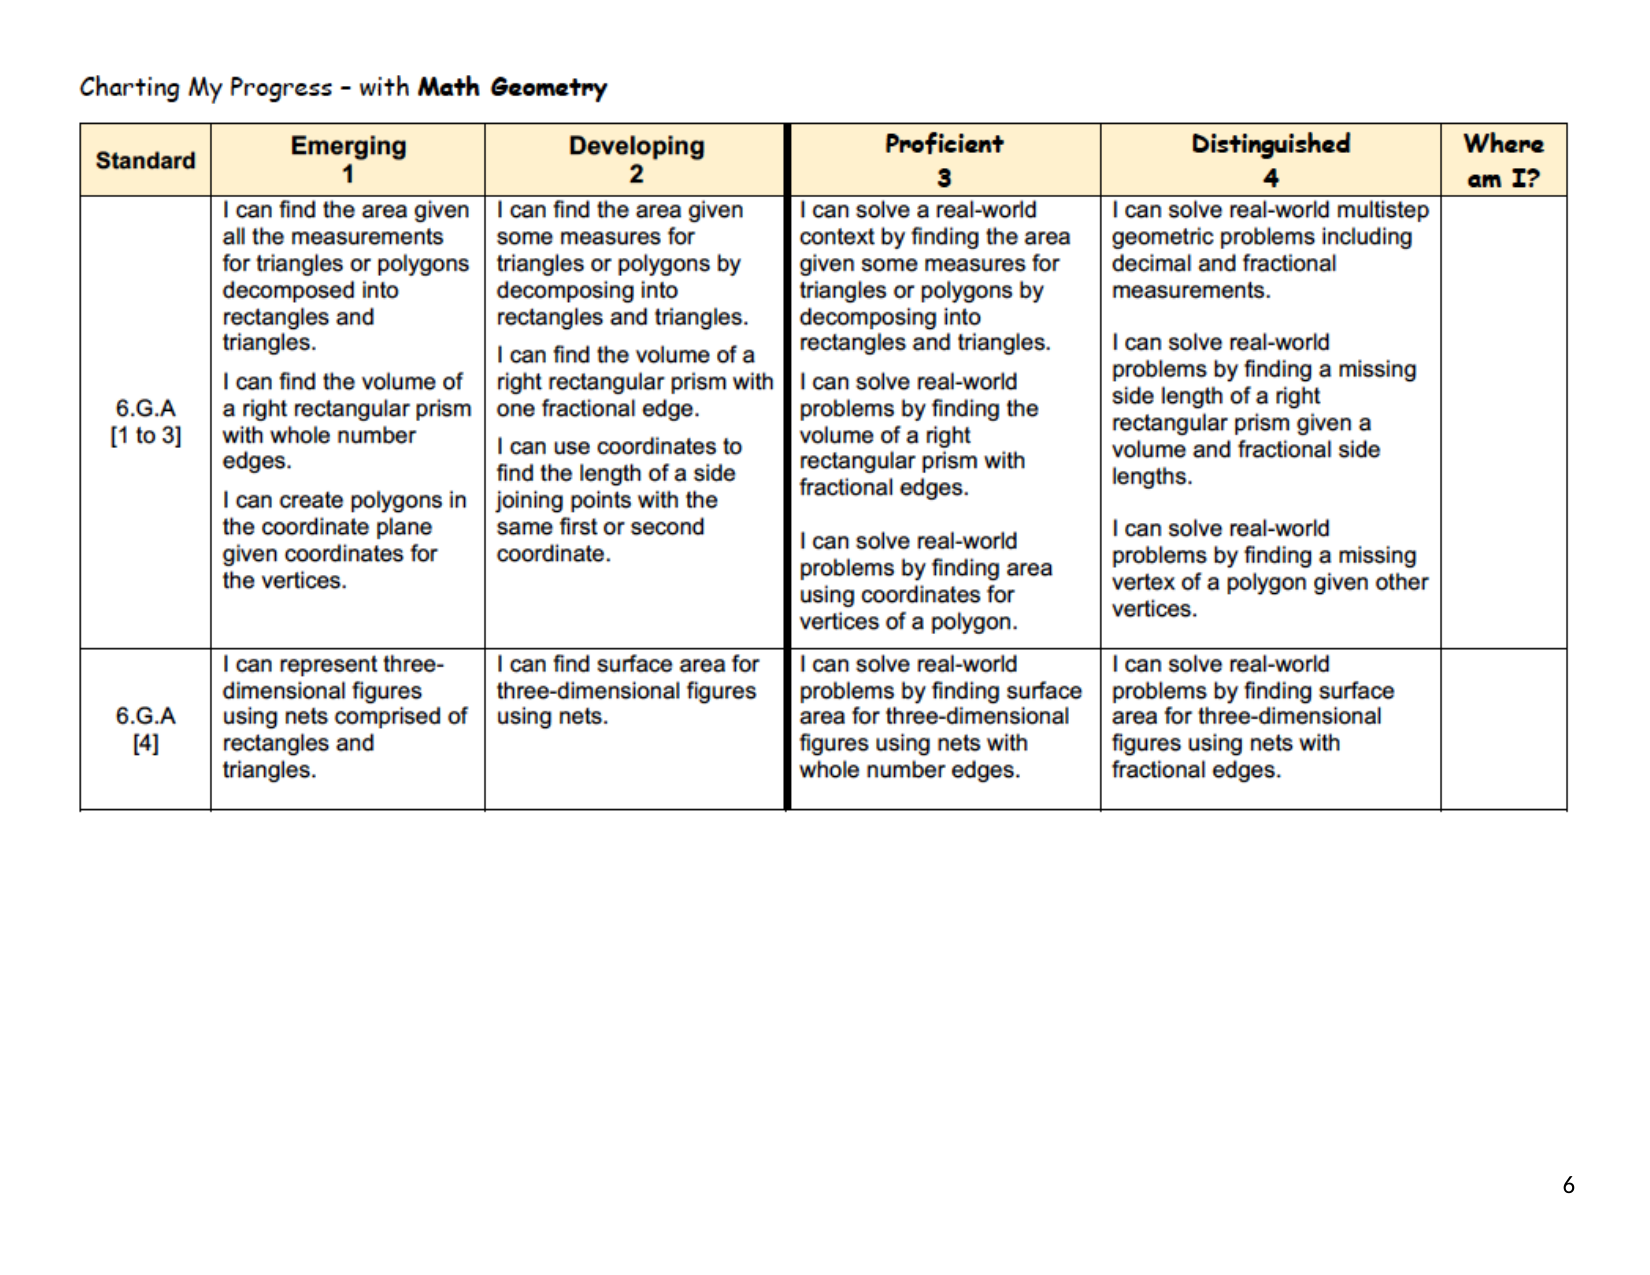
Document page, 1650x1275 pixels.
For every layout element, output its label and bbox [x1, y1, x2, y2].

picture [75, 75, 1575, 817]
